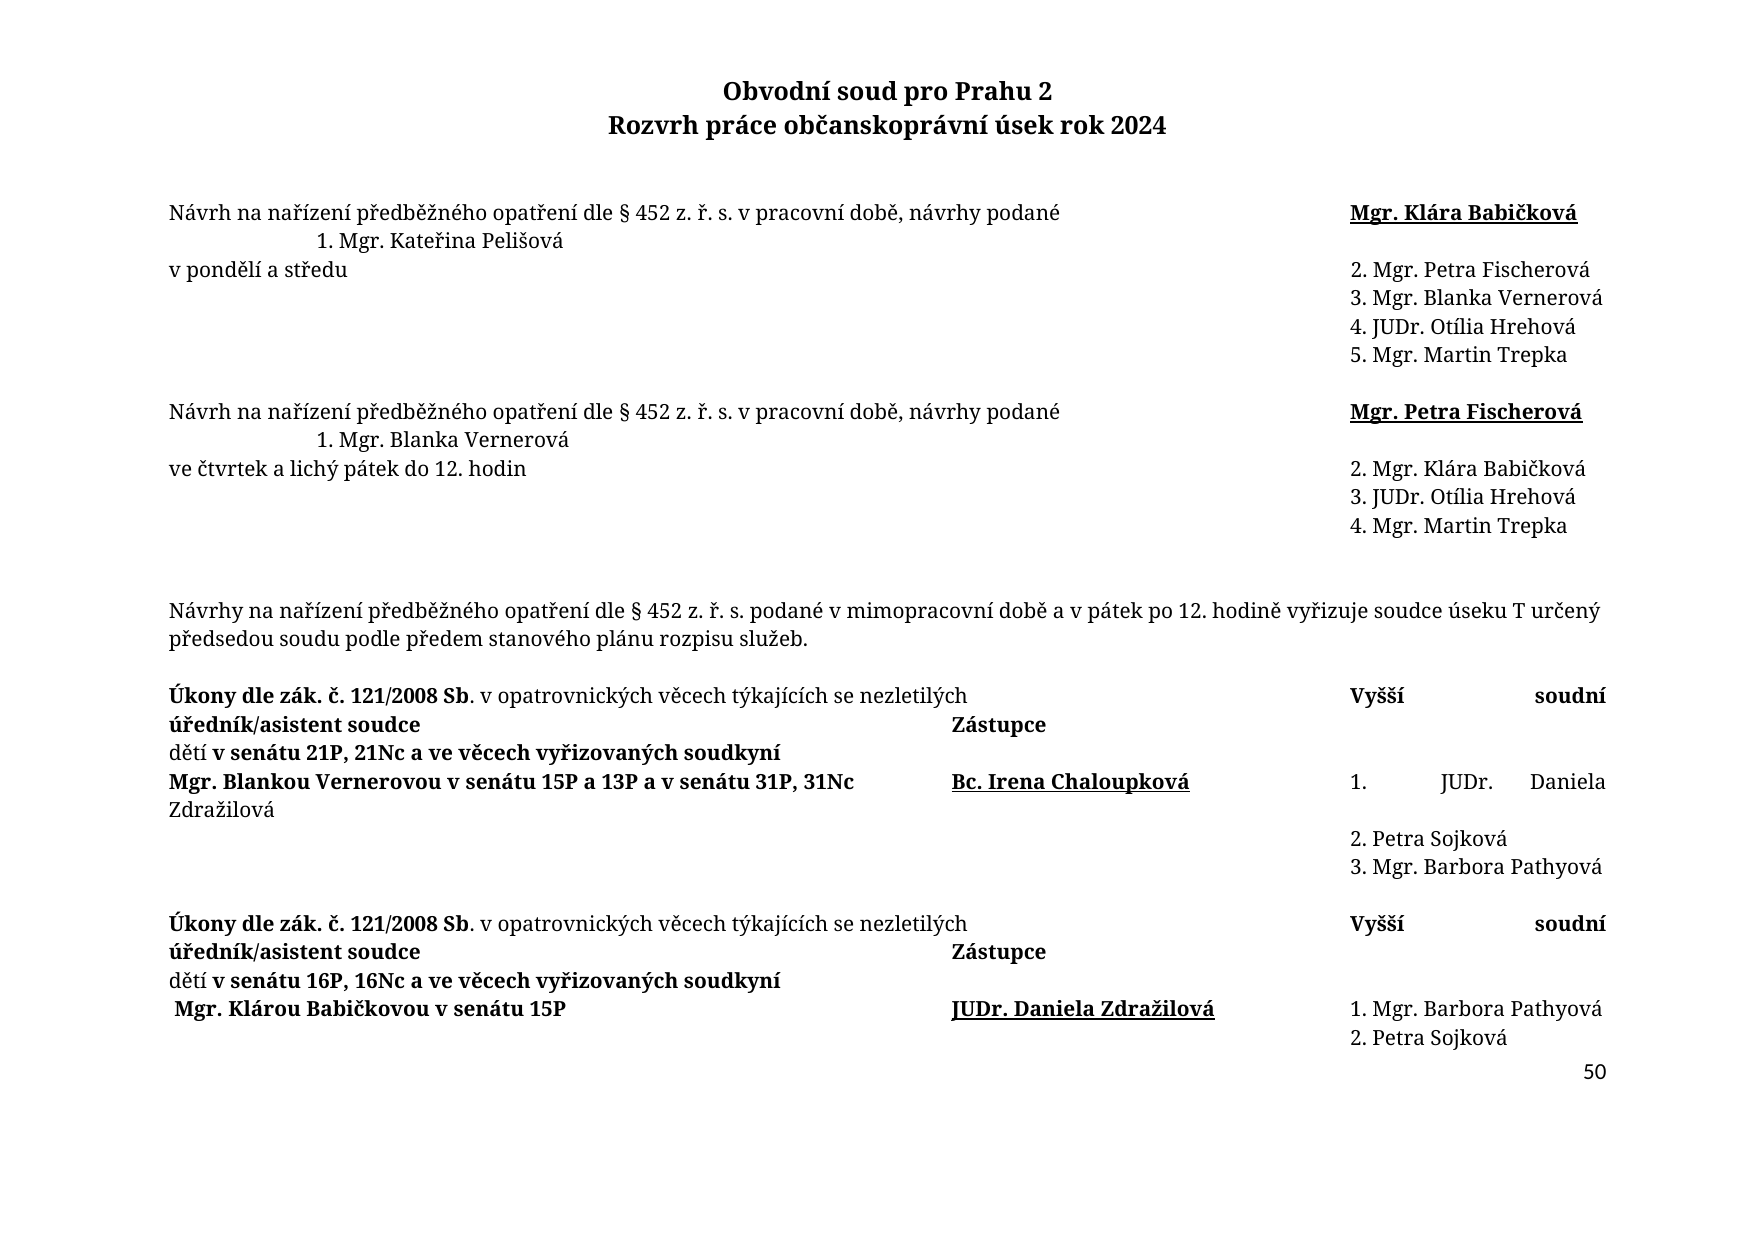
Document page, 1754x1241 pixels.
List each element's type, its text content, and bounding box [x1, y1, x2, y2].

text dětí v senátu 21P, 21Nc a ve věcech vyřizovaných soudkyní [169, 738, 1606, 767]
text Mgr. Klárou Babičkovou v senátu 15P JUDr. Daniela Zdražilová 1. Mgr. Barbora Pathyová [169, 994, 1606, 1023]
text Návrh na nařízení předběžného opatření dle § 452 z. ř. s. v pracovní době, návrhy podané Mgr. Petra Fischerová 1. Mgr. Blanka Vernerová [169, 397, 1606, 454]
text Úkony dle zák. č. 121/2008 Sb. v opatrovnických věcech týkajících se nezletilých Vyšší soudní úředník/asistent soudce Zástupce [169, 909, 1606, 966]
text 3. Mgr. Blanka Vernerová [169, 283, 1606, 312]
text v pondělí a středu 2. Mgr. Petra Fischerová [169, 255, 1606, 283]
text Mgr. Blankou Vernerovou v senátu 15P a 13P a v senátu 31P, 31Nc Bc. Irena Chaloupková 1. JUDr. Daniela Zdražilová [169, 767, 1606, 824]
text 4. JUDr. Otília Hrehová [169, 312, 1606, 340]
text Návrhy na nařízení předběžného opatření dle § 452 z. ř. s. podané v mimopracovní době a v pátek po 12. hodině vyřizuje soudce úseku T určený předsedou soudu podle předem stanového plánu rozpisu služeb. [169, 596, 1606, 653]
text 2. Petra Sojková [169, 1023, 1606, 1051]
text 5. Mgr. Martin Trepka [169, 340, 1606, 369]
text ve čtvrtek a lichý pátek do 12. hodin 2. Mgr. Klára Babičková [169, 454, 1606, 482]
text Návrh na nařízení předběžného opatření dle § 452 z. ř. s. v pracovní době, návrhy podané Mgr. Klára Babičková 1. Mgr. Kateřina Pelišová [169, 198, 1606, 255]
text Úkony dle zák. č. 121/2008 Sb. v opatrovnických věcech týkajících se nezletilých Vyšší soudní úředník/asistent soudce Zástupce [169, 681, 1606, 738]
text dětí v senátu 16P, 16Nc a ve věcech vyřizovaných soudkyní [169, 966, 1606, 994]
text 4. Mgr. Martin Trepka [169, 511, 1606, 539]
text 3. Mgr. Barbora Pathyová [169, 852, 1606, 881]
text 2. Petra Sojková [169, 824, 1606, 852]
text 3. JUDr. Otília Hrehová [169, 482, 1606, 511]
